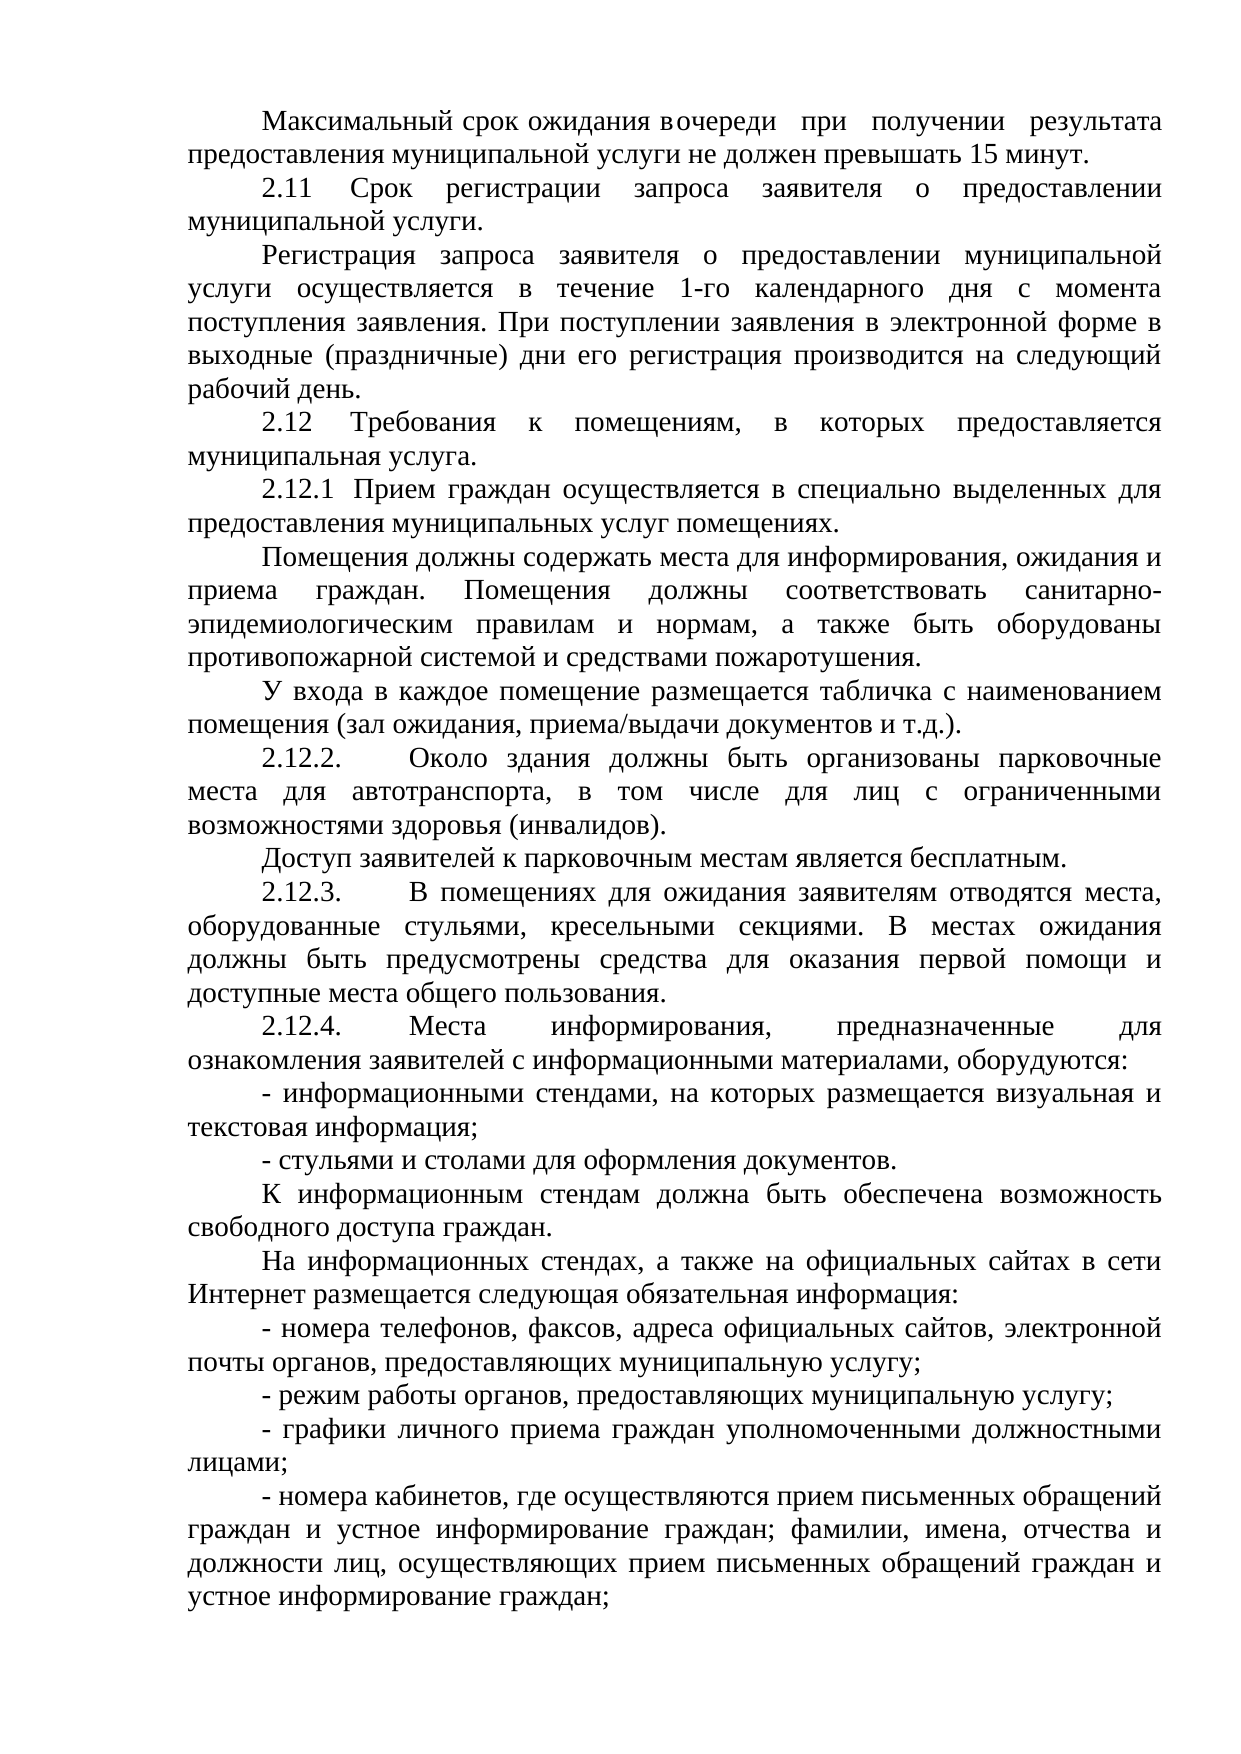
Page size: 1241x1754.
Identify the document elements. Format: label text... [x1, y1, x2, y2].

list Срок регистрации запроса заявителя о предоставлении муниципальной услуги. [187, 170, 1162, 237]
text - номера телефонов, факсов, адреса официальных сайтов, электронной почты органов, предоставляющих муниципальную услугу; [187, 1310, 1162, 1377]
text К информационным стендам должна быть обеспечена возможность свободного доступа граждан. [187, 1176, 1162, 1243]
text Максимальный срок ожидания в очереди при получении результата предоставления муниципальной услуги не должен превышать 15 минут. [187, 103, 1162, 170]
text - номера кабинетов, где осуществляются прием письменных обращений граждан и устное информирование граждан; фамилии, имена, отчества и должности лиц, осуществляющих прием письменных обращений граждан и устное информирование граждан; [187, 1478, 1162, 1612]
text Помещения должны содержать места для информирования, ожидания и приема граждан. Помещения должны соответствовать санитарно-эпидемиологическим правилам и нормам, а также быть оборудованы противопожарной системой и средствами пожаротушения. [187, 539, 1162, 673]
list Места информирования, предназначенные для ознакомления заявителей с информационными материалами, оборудуются: [187, 1008, 1162, 1075]
list Прием граждан осуществляется в специально выделенных для предоставления муниципальных услуг помещениях. [187, 472, 1162, 539]
list Около здания должны быть организованы парковочные места для автотранспорта, в том числе для лиц с ограниченными возможностями здоровья (инвалидов). [187, 740, 1162, 841]
list Требования к помещениям, в которых предоставляется муниципальная услуга. [187, 404, 1162, 472]
text Регистрация запроса заявителя о предоставлении муниципальной услуги осуществляется в течение 1-го календарного дня с момента поступления заявления. При поступлении заявления в электронной форме в выходные (праздничные) дни его регистрация производится на следующий рабочий день. [187, 237, 1162, 404]
text У входа в каждое помещение размещается табличка с наименованием помещения (зал ожидания, приема/выдачи документов и т.д.). [187, 673, 1162, 740]
text На информационных стендах, а также на официальных сайтах в сети Интернет размещается следующая обязательная информация: [187, 1243, 1162, 1310]
list В помещениях для ожидания заявителям отводятся места, оборудованные стульями, кресельными секциями. В местах ожидания должны быть предусмотрены средства для оказания первой помощи и доступные места общего пользования. [187, 874, 1162, 1008]
text Доступ заявителей к парковочным местам является бесплатным. [187, 841, 1162, 874]
text - графики личного приема граждан уполномоченными должностными лицами; [187, 1411, 1162, 1478]
text - режим работы органов, предоставляющих муниципальную услугу; [187, 1377, 1162, 1411]
text - информационными стендами, на которых размещается визуальная и текстовая информация; [187, 1075, 1162, 1142]
text - стульями и столами для оформления документов. [187, 1142, 1162, 1176]
